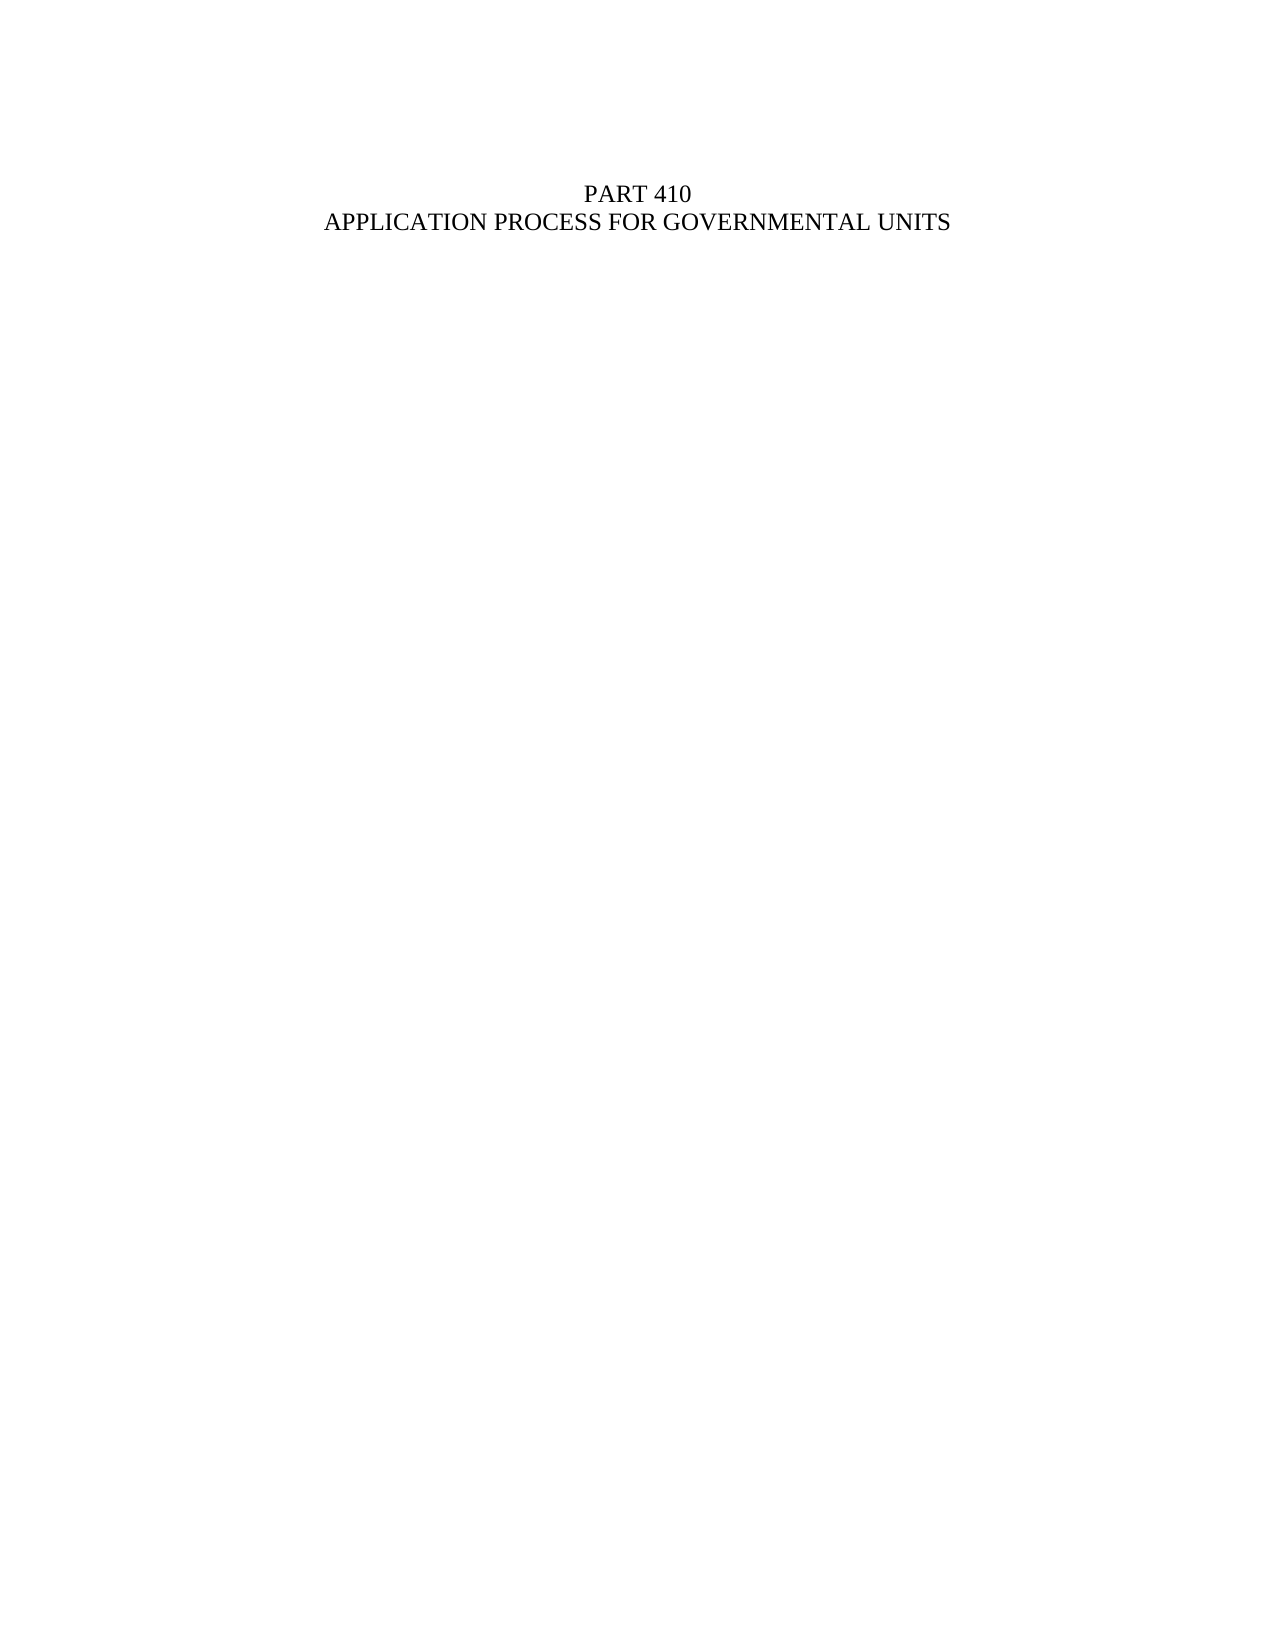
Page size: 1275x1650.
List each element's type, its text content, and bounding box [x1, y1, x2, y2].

text PART 410 [150, 179, 1125, 207]
text APPLICATION PROCESS FOR GOVERNMENTAL UNITS [150, 207, 1125, 236]
